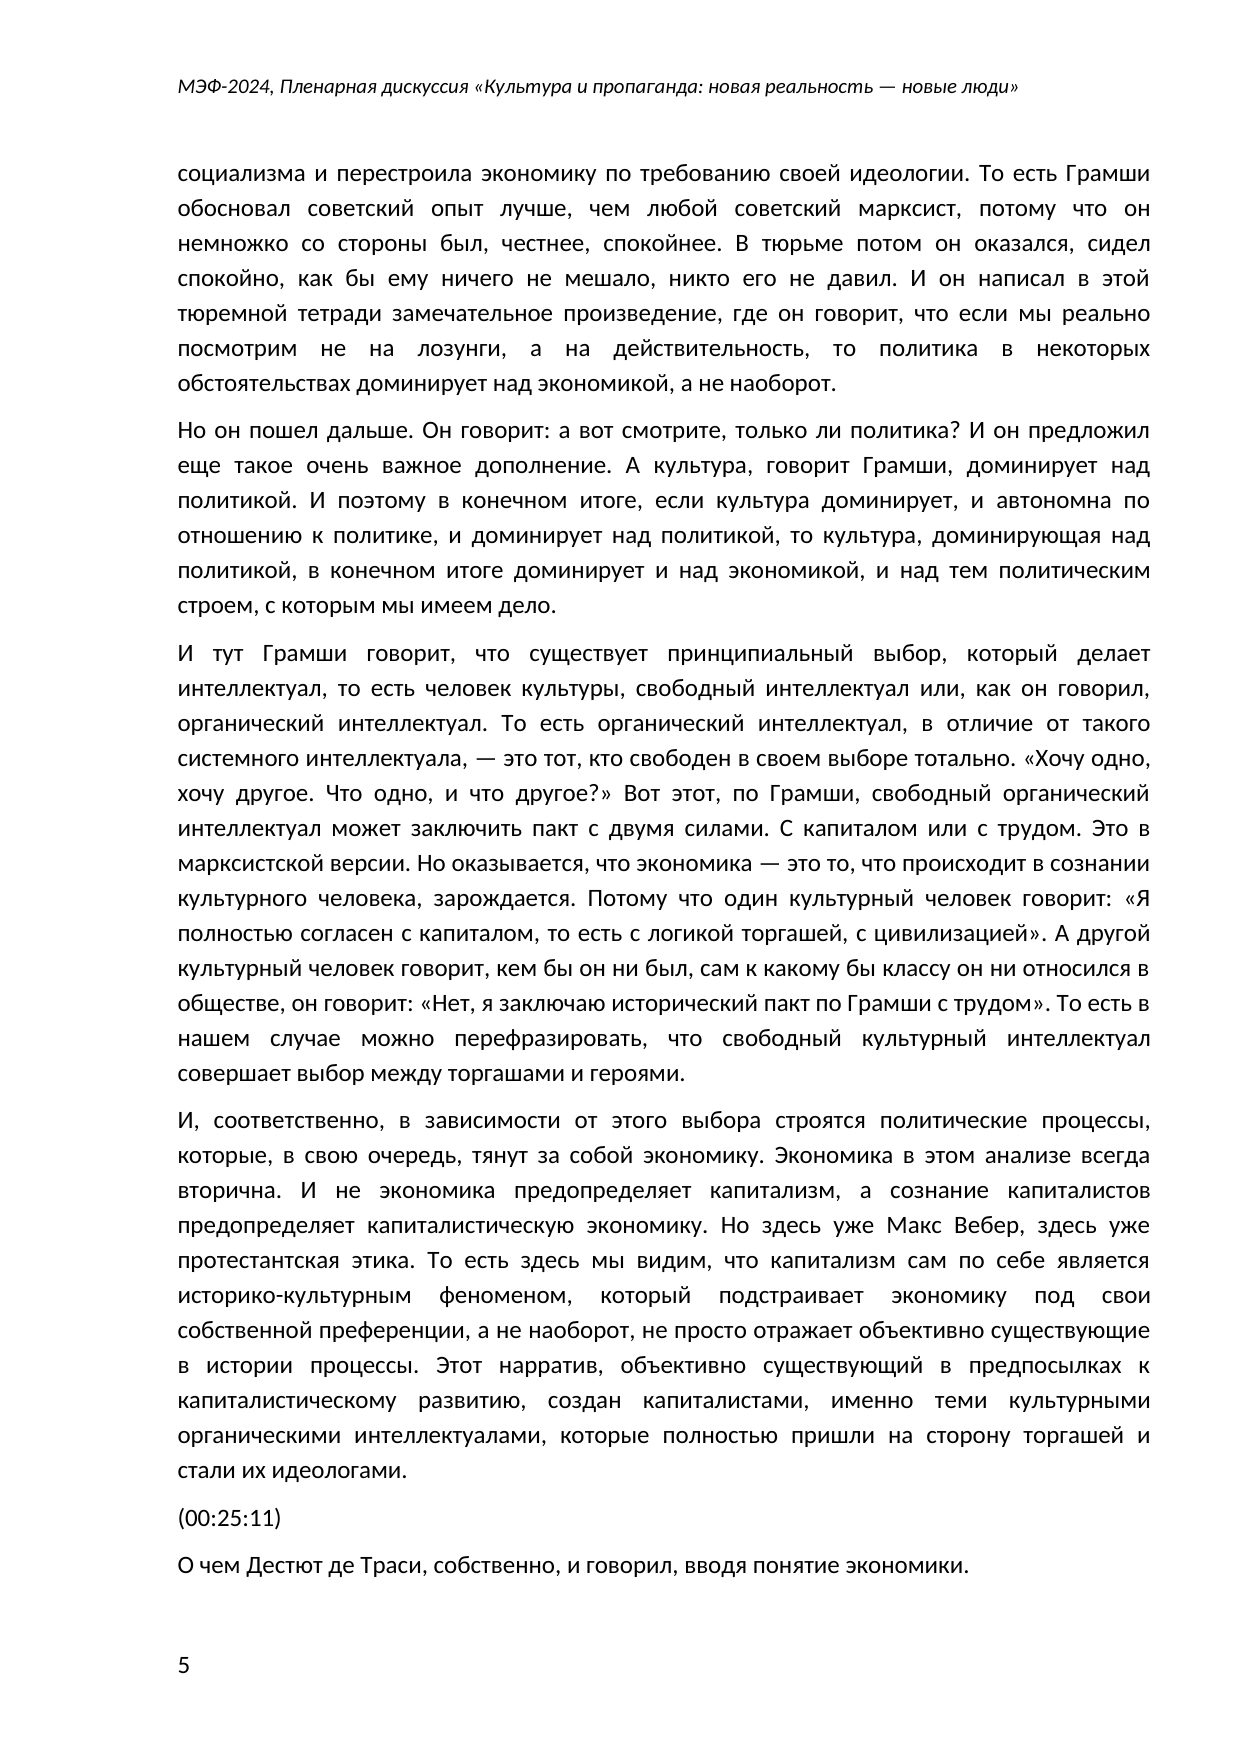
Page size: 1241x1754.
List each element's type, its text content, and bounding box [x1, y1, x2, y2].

text Но он пошел дальше. Он говорит: а вот смотрите, только ли политика? И он предложил еще такое очень важное дополнение. А культура, говорит Грамши, доминирует над политикой. И поэтому в конечном итоге, если культура доминирует, и автономна по отношению к политике, и доминирует над политикой, то культура, доминирующая над политикой, в конечном итоге доминирует и над экономикой, и над тем политическим строем, с которым мы имеем дело. [177, 414, 1152, 620]
text О чем Дестют де Траси, собственно, и говорил, вводя понятие экономики. [177, 1549, 1152, 1580]
text И, соответственно, в зависимости от этого выбора строятся политические процессы, которые, в свою очередь, тянут за собой экономику. Экономика в этом анализе всегда вторична. И не экономика предопределяет капитализм, а сознание капиталистов предопределяет капиталистическую экономику. Но здесь уже Макс Вебер, здесь уже протестантская этика. То есть здесь мы видим, что капитализм сам по себе является историко-культурным феноменом, который подстраивает экономику под свои собственной преференции, а не наоборот, не просто отражает объективно существующие в истории процессы. Этот нарратив, объективно существующий в предпосылках к капиталистическому развитию, создан капиталистами, именно теми культурными органическими интеллектуалами, которые полностью пришли на сторону торгашей и стали их идеологами. [177, 1104, 1152, 1485]
text И тут Грамши говорит, что существует принципиальный выбор, который делает интеллектуал, то есть человек культуры, свободный интеллектуал или, как он говорил, органический интеллектуал. То есть органический интеллектуал, в отличие от такого системного интеллектуала, — это тот, кто свободен в своем выборе тотально. «Хочу одно, хочу другое. Что одно, и что другое?» Вот этот, по Грамши, свободный органический интеллектуал может заключить пакт с двумя силами. С капиталом или с трудом. Это в марксистской версии. Но оказывается, что экономика — это то, что происходит в сознании культурного человека, зарождается. Потому что один культурный человек говорит: «Я полностью согласен с капиталом, то есть с логикой торгашей, с цивилизацией». А другой культурный человек говорит, кем бы он ни был, сам к какому бы классу он ни относился в обществе, он говорит: «Нет, я заключаю исторический пакт по Грамши с трудом». То есть в нашем случае можно перефразировать, что свободный культурный интеллектуал совершает выбор между торгашами и героями. [177, 637, 1152, 1087]
text (00:25:11) [177, 1502, 1152, 1532]
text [177, 157, 1152, 397]
